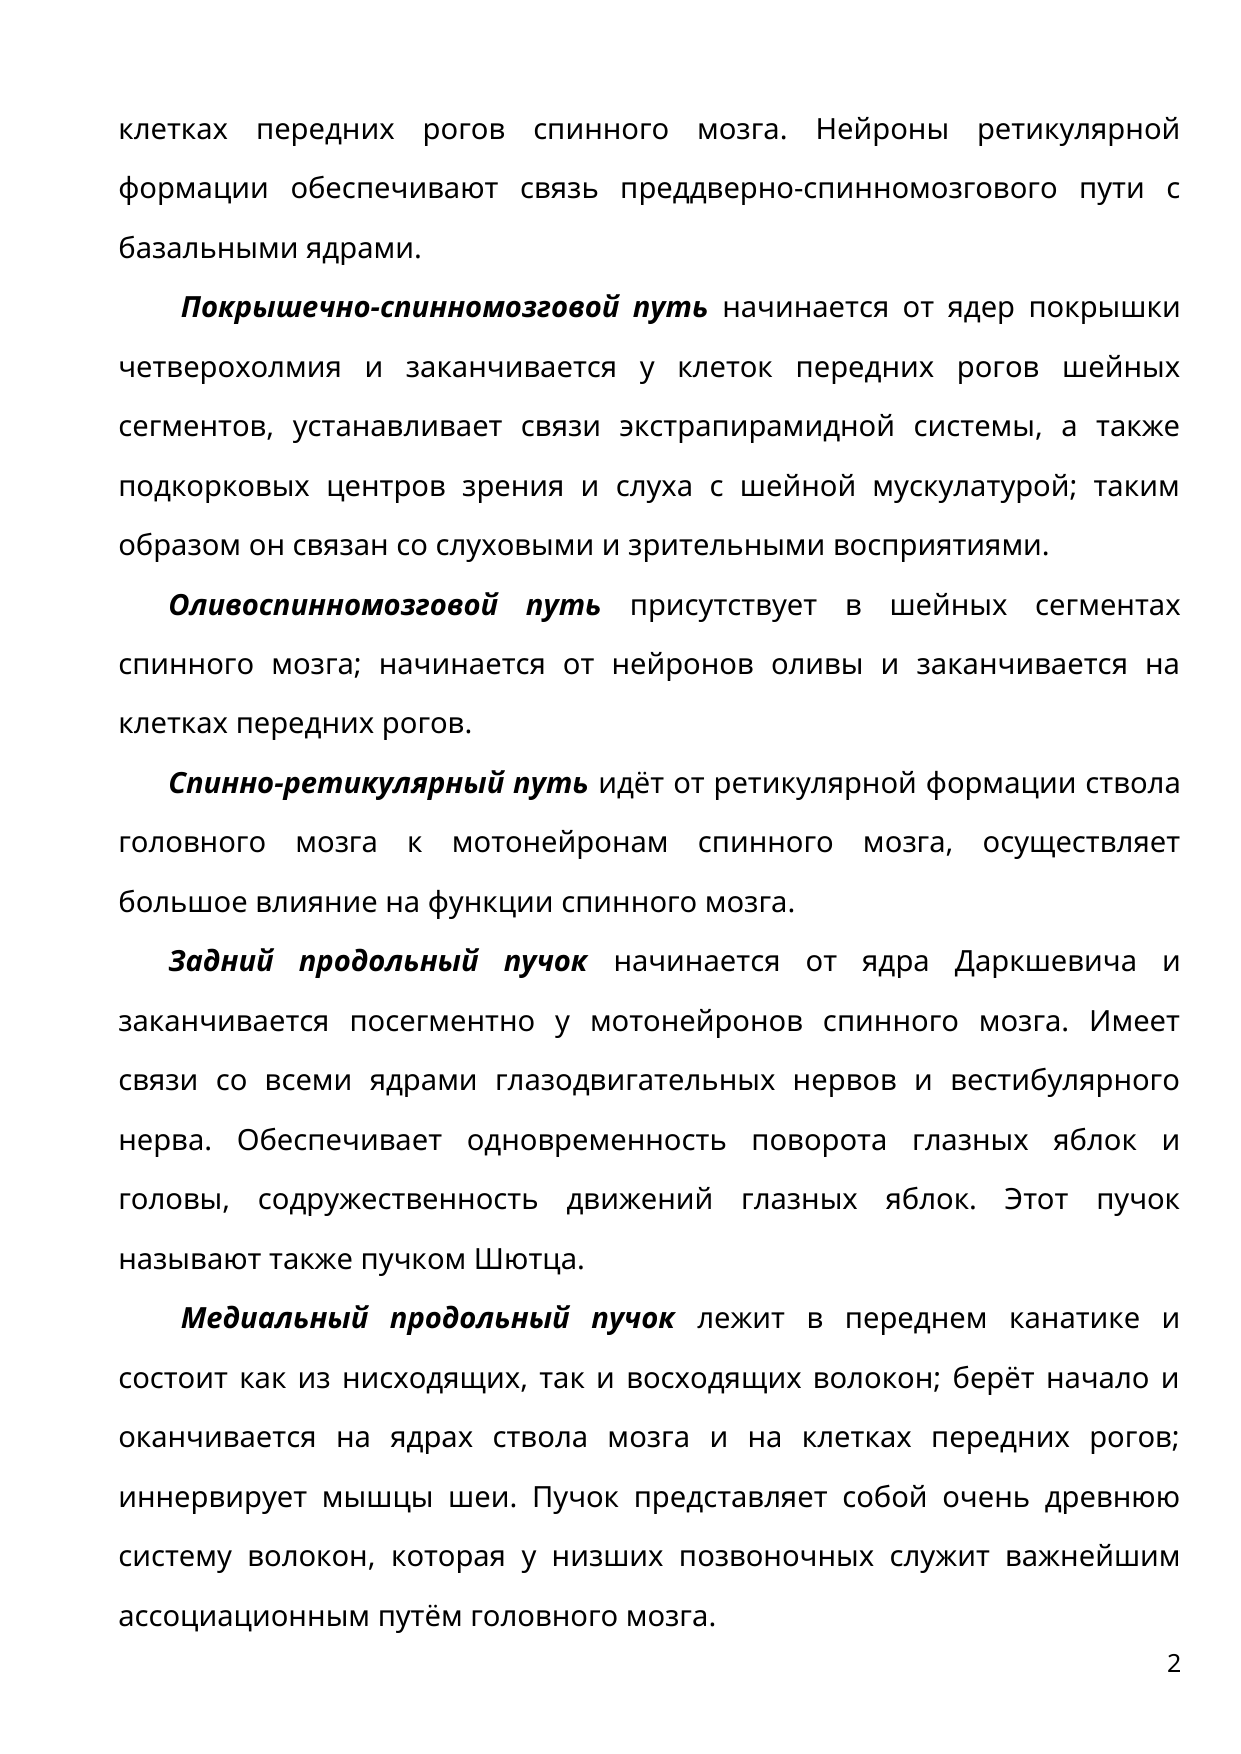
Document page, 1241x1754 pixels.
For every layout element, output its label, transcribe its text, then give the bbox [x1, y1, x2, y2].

text Задний продольный пучок начинается от ядра Даркшевича и заканчивается посегментно у мотонейронов спинного мозга. Имеет связи со всеми ядрами глазодвигательных нервов и вестибулярного нерва. Обеспечивает одновременность поворота глазных яблок и головы, содружественность движений глазных яблок. Этот пучок называют также пучком Шютца. [118, 941, 1181, 1278]
text Медиальный продольный пучок лежит в переднем канатике и состоит как из нисходящих, так и восходящих волокон; берёт начало и оканчивается на ядрах ствола мозга и на клетках передних рогов; иннервирует мышцы шеи. Пучок представляет собой очень древнюю систему волокон, которая у низших позвоночных служит важнейшим ассоциационным путём головного мозга. [118, 1297, 1181, 1634]
text Спинно-ретикулярный путь идёт от ретикулярной формации ствола головного мозга к мотонейронам спинного мозга, осуществляет большое влияние на функции спинного мозга. [118, 762, 1181, 921]
text Покрышечно-спинномозговой путь начинается от ядер покрышки четверохолмия и заканчивается у клеток передних рогов шейных сегментов, устанавливает связи экстрапирамидной системы, а также подкорковых центров зрения и слуха с шейной мускулатурой; таким образом он связан со слуховыми и зрительными восприятиями. [118, 286, 1181, 564]
text Оливоспинномозговой путь присутствует в шейных сегментах спинного мозга; начинается от нейронов оливы и заканчивается на клетках передних рогов. [118, 584, 1181, 742]
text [118, 108, 1181, 267]
